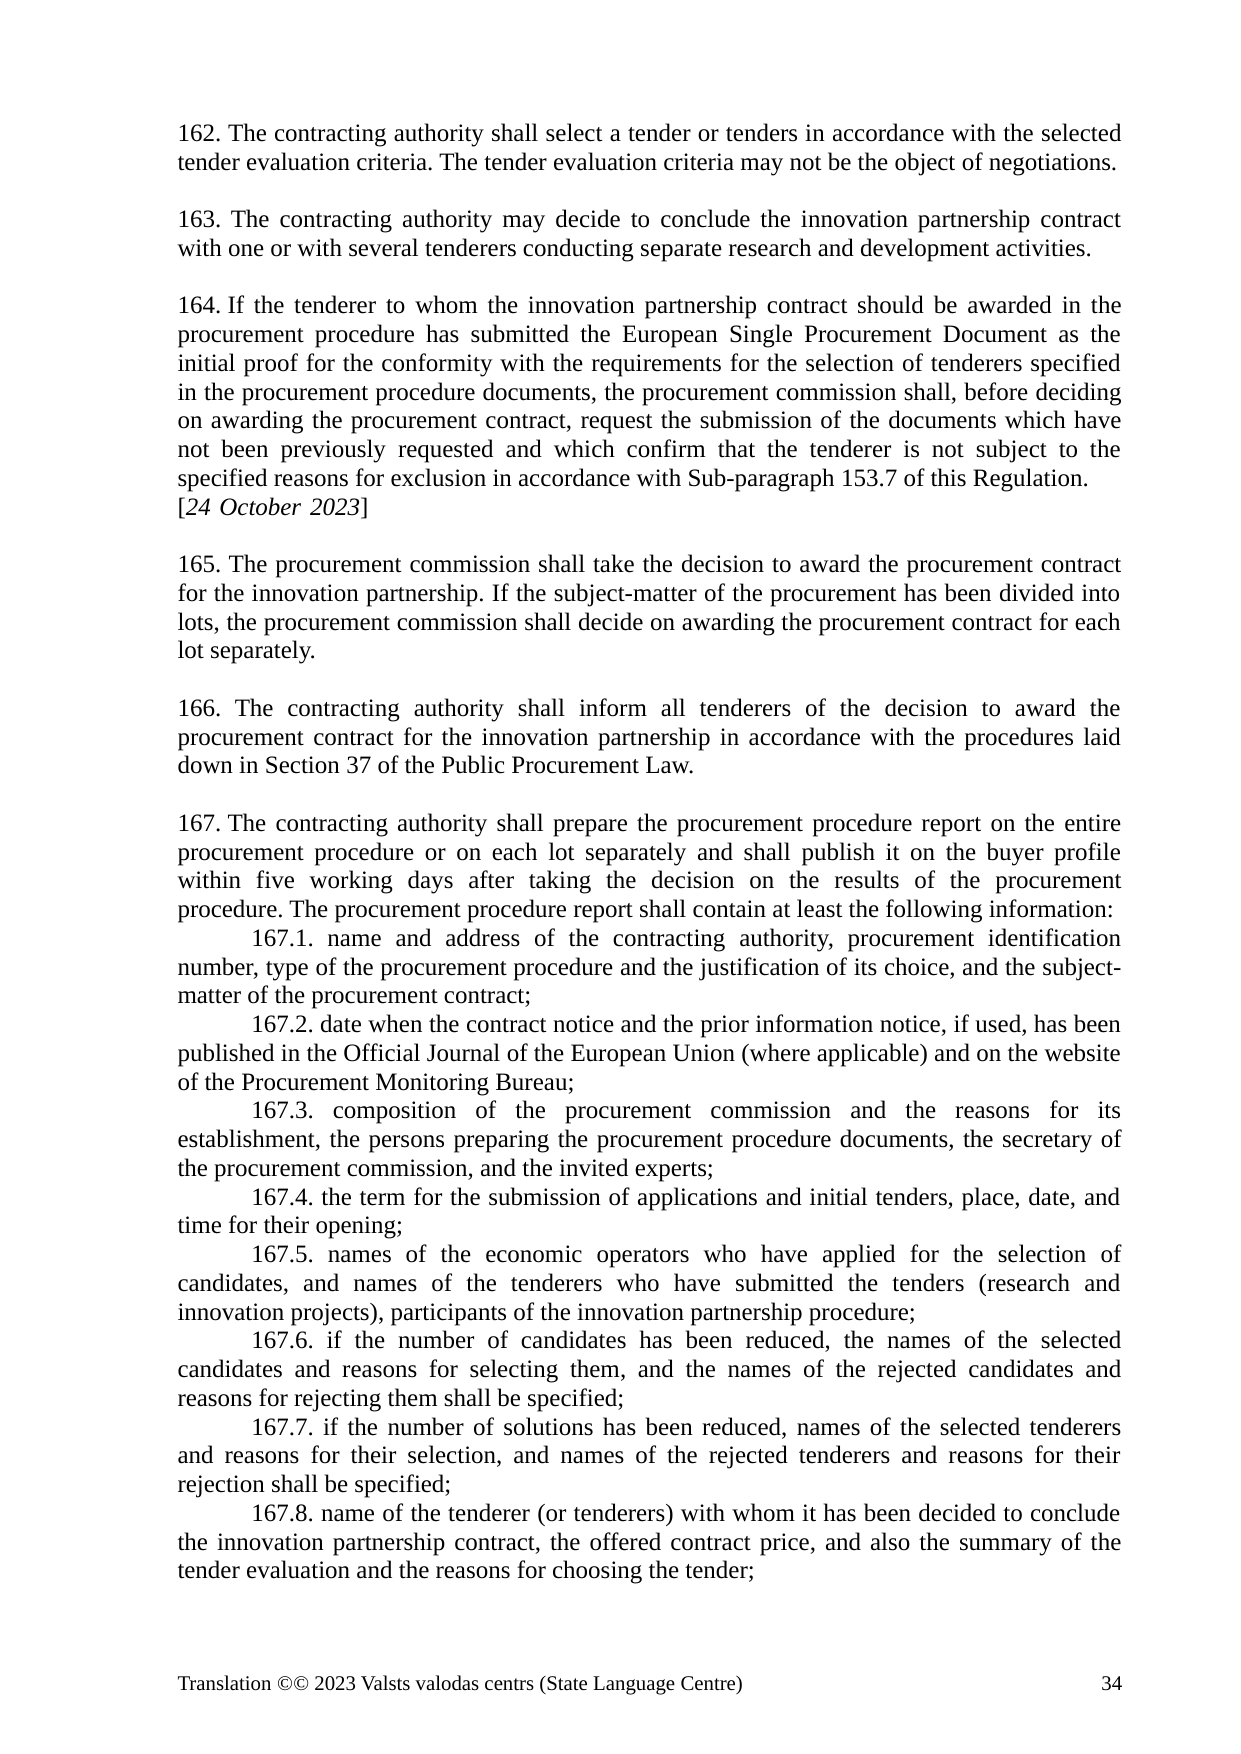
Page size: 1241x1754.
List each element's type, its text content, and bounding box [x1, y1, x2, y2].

text 167.7. if the number of solutions has been reduced, names of the selected tenderers and reasons for their selection, and names of the rejected tenderers and reasons for their rejection shall be specified; [177, 1412, 1122, 1498]
text 167.8. name of the tenderer (or tenderers) with whom it has been decided to conclude the innovation partnership contract, the offered contract price, and also the summary of the tender evaluation and the reasons for choosing the tender; [177, 1498, 1122, 1584]
text 162. The contracting authority shall select a tender or tenders in accordance with the selected tender evaluation criteria. The tender evaluation criteria may not be the object of negotiations. [177, 118, 1122, 176]
text [24 October 2023] [177, 492, 1122, 521]
text 164. If the tenderer to whom the innovation partnership contract should be awarded in the procurement procedure has submitted the European Single Procurement Document as the initial proof for the conformity with the requirements for the selection of tenderers specified in the procurement procedure documents, the procurement commission shall, before deciding on awarding the procurement contract, request the submission of the documents which have not been previously requested and which confirm that the tenderer is not subject to the specified reasons for exclusion in accordance with Sub-paragraph 153.7 of this Regulation. [177, 291, 1122, 492]
text 165. The procurement commission shall take the decision to award the procurement contract for the innovation partnership. If the subject-matter of the procurement has been divided into lots, the procurement commission shall decide on awarding the procurement contract for each lot separately. [177, 549, 1122, 664]
text 167.4. the term for the submission of applications and initial tenders, place, date, and time for their opening; [177, 1182, 1122, 1239]
text 163. The contracting authority may decide to conclude the innovation partnership contract with one or with several tenderers conducting separate research and development activities. [177, 204, 1122, 262]
text 167.1. name and address of the contracting authority, procurement identification number, type of the procurement procedure and the justification of its choice, and the subject-matter of the procurement contract; [177, 923, 1122, 1009]
text 166. The contracting authority shall inform all tenderers of the decision to award the procurement contract for the innovation partnership in accordance with the procedures laid down in Section 37 of the Public Procurement Law. [177, 693, 1122, 779]
text 167.2. date when the contract notice and the prior information notice, if used, has been published in the Official Journal of the European Union (where applicable) and on the website of the Procurement Monitoring Bureau; [177, 1009, 1122, 1096]
text 167.6. if the number of candidates has been reduced, the names of the selected candidates and reasons for selecting them, and the names of the rejected candidates and reasons for rejecting them shall be specified; [177, 1326, 1122, 1412]
text 167. The contracting authority shall prepare the procurement procedure report on the entire procurement procedure or on each lot separately and shall publish it on the buyer profile within five working days after taking the decision on the results of the procurement procedure. The procurement procedure report shall contain at least the following information: [177, 808, 1122, 923]
text 167.3. composition of the procurement commission and the reasons for its establishment, the persons preparing the procurement procedure documents, the secretary of the procurement commission, and the invited experts; [177, 1096, 1122, 1182]
text 167.5. names of the economic operators who have applied for the selection of candidates, and names of the tenderers who have submitted the tenders (research and innovation projects), participants of the innovation partnership procedure; [177, 1239, 1122, 1326]
